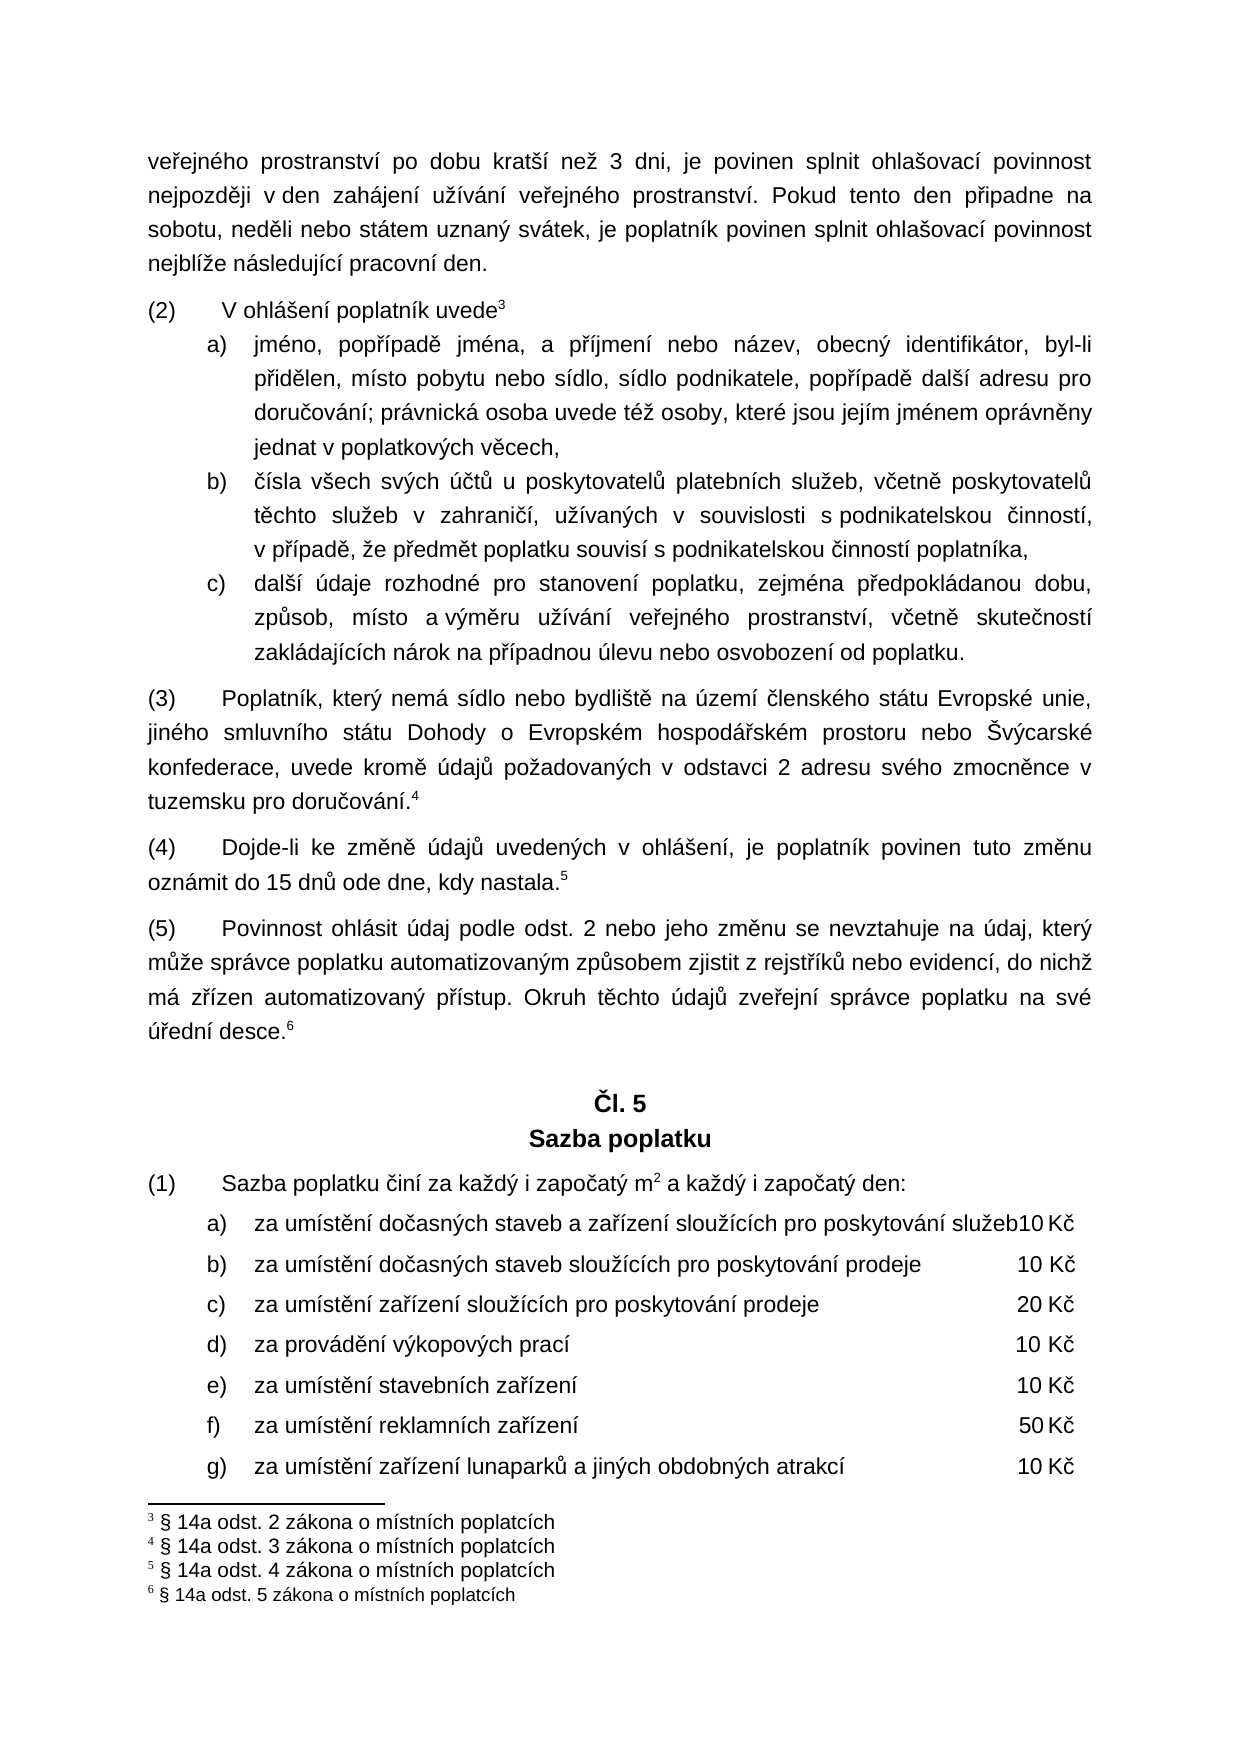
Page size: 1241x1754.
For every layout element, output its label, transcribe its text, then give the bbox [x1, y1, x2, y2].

list za umístění stavebních zařízení 10 Kč [207, 1372, 1093, 1398]
list za provádění výkopových prací 10 Kč [207, 1331, 1093, 1358]
list jméno, popřípadě jména, a příjmení nebo název, obecný identifikátor, byl-li přidělen, místo pobytu nebo sídlo, sídlo podnikatele, popřípadě další adresu pro doručování; právnická osoba uvede též osoby, které jsou jejím jménem oprávněny jednat v poplatkových věcech, [207, 331, 1093, 460]
list za umístění zařízení sloužících pro poskytování prodeje 20 Kč [207, 1291, 1093, 1317]
list Povinnost ohlásit údaj podle odst. 2 nebo jeho změnu se nevztahuje na údaj, který může správce poplatku automatizovaným způsobem zjistit z rejstříků nebo evidencí, do nichž má zřízen automatizovaný přístup. Okruh těchto údajů zveřejní správce poplatku na své úřední desce. [148, 915, 1093, 1044]
text Sazba poplatku [148, 1124, 1093, 1153]
list čísla všech svých účtů u poskytovatelů platebních služeb, včetně poskytovatelů těchto služeb v zahraničí, užívaných v souvislosti s podnikatelskou činností, v případě, že předmět poplatku souvisí s podnikatelskou činností poplatníka, [207, 468, 1093, 562]
list V ohlášení poplatník uvede [148, 297, 1093, 323]
text Čl. 5 [148, 1089, 1093, 1118]
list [148, 148, 1093, 276]
list za umístění reklamních zařízení 50 Kč [207, 1412, 1093, 1438]
list za umístění dočasných staveb sloužících pro poskytování prodeje 10 Kč [207, 1251, 1093, 1277]
list Sazba poplatku činí za každý i započatý m2 a každý i započatý den: [148, 1170, 1093, 1196]
list další údaje rozhodné pro stanovení poplatku, zejména předpokládanou dobu, způsob, místo a výměru užívání veřejného prostranství, včetně skutečností zakládajících nárok na případnou úlevu nebo osvobození od poplatku. [207, 570, 1093, 665]
list za umístění zařízení lunaparků a jiných obdobných atrakcí 10 Kč [207, 1453, 1093, 1479]
list Dojde-li ke změně údajů uvedených v ohlášení, je poplatník povinen tuto změnu oznámit do 15 dnů ode dne, kdy nastala. [148, 834, 1093, 895]
list Poplatník, který nemá sídlo nebo bydliště na území členského státu Evropské unie, jiného smluvního státu Dohody o Evropském hospodářském prostoru nebo Švýcarské konfederace, uvede kromě údajů požadovaných v odstavci 2 adresu svého zmocněnce v tuzemsku pro doručování. [148, 685, 1093, 814]
list za umístění dočasných staveb a zařízení sloužících pro poskytování služeb10 Kč [207, 1210, 1093, 1236]
